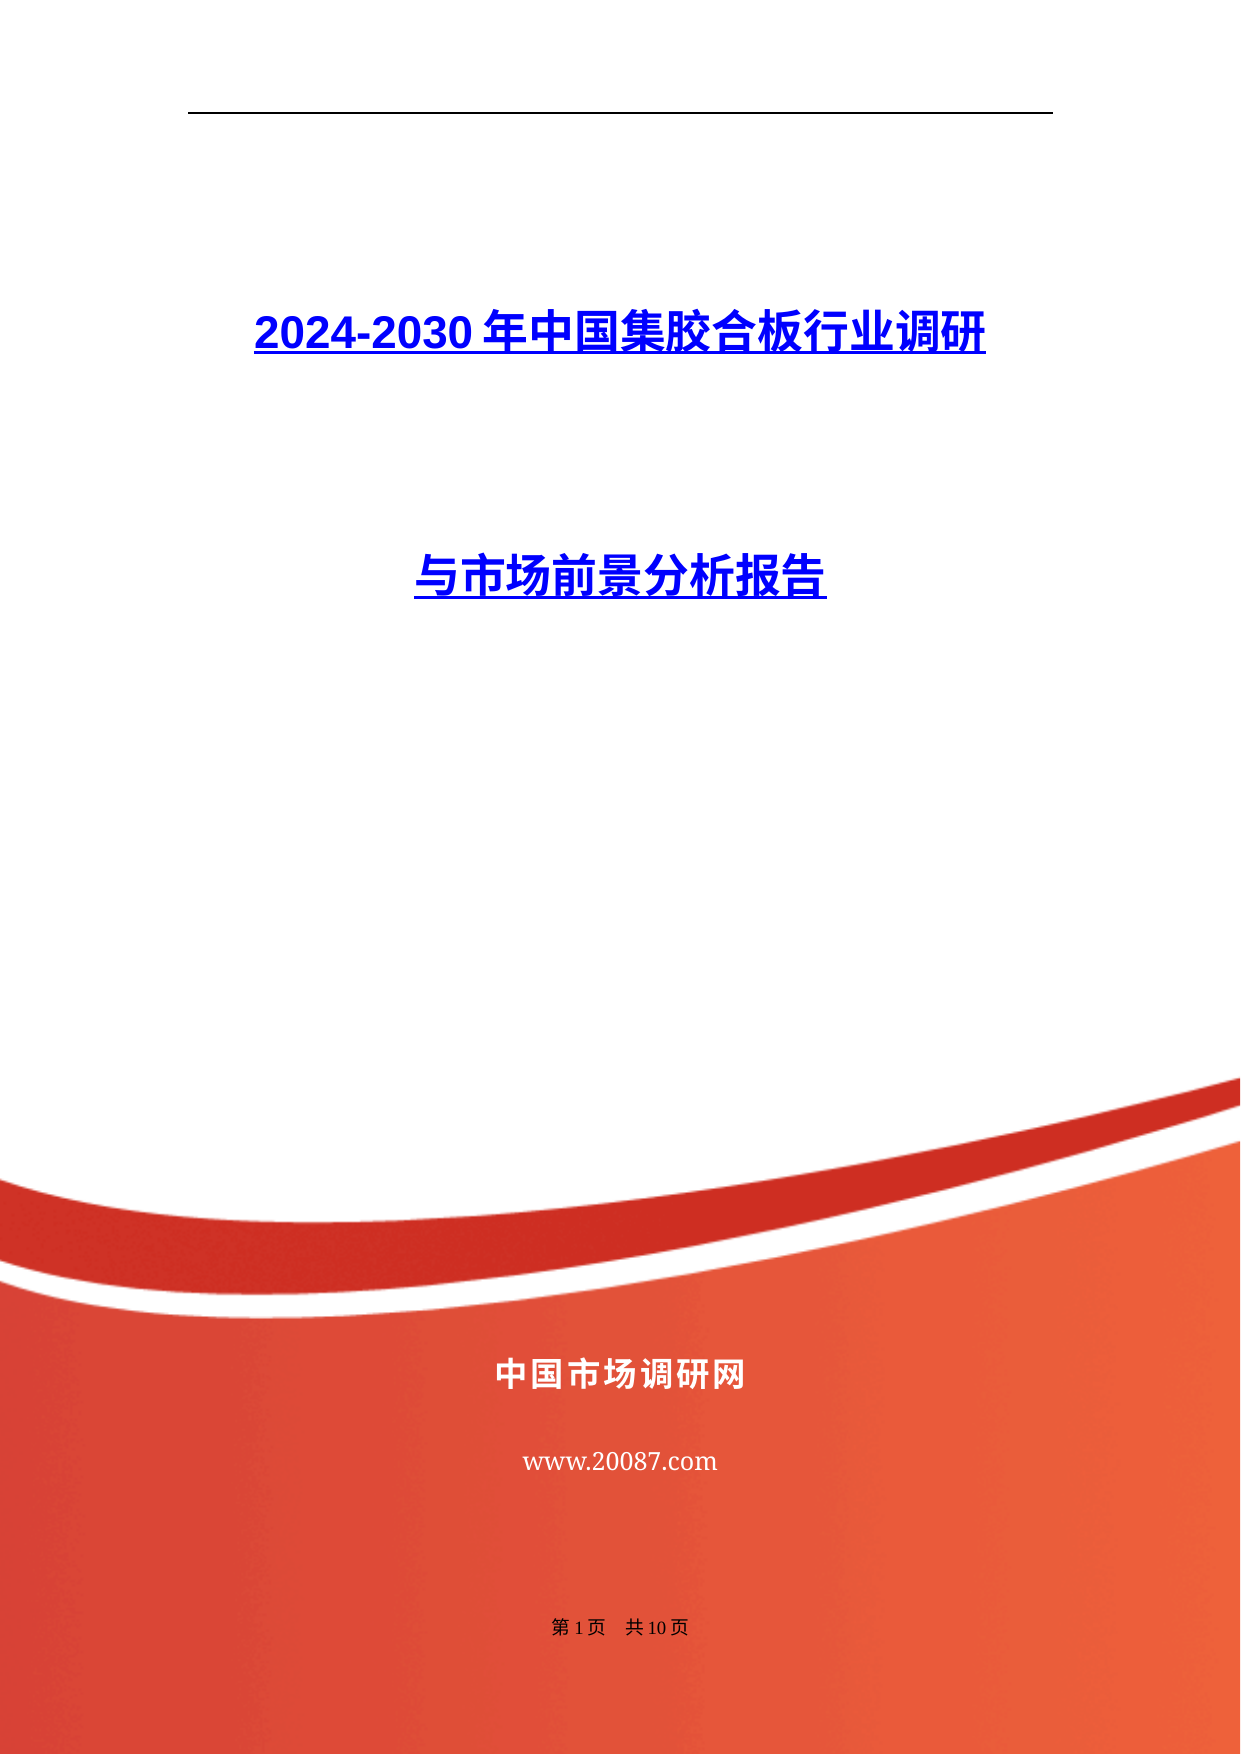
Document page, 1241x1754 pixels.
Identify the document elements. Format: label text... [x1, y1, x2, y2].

picture [0, 1006, 1241, 1754]
subtitle 中国市场调研网 [187, 1339, 1053, 1404]
table_header 2024-2030年中国集胶合板行业调研与市场前景分析报告 [188, 207, 1053, 773]
text www.20087.com [187, 1428, 1053, 1493]
